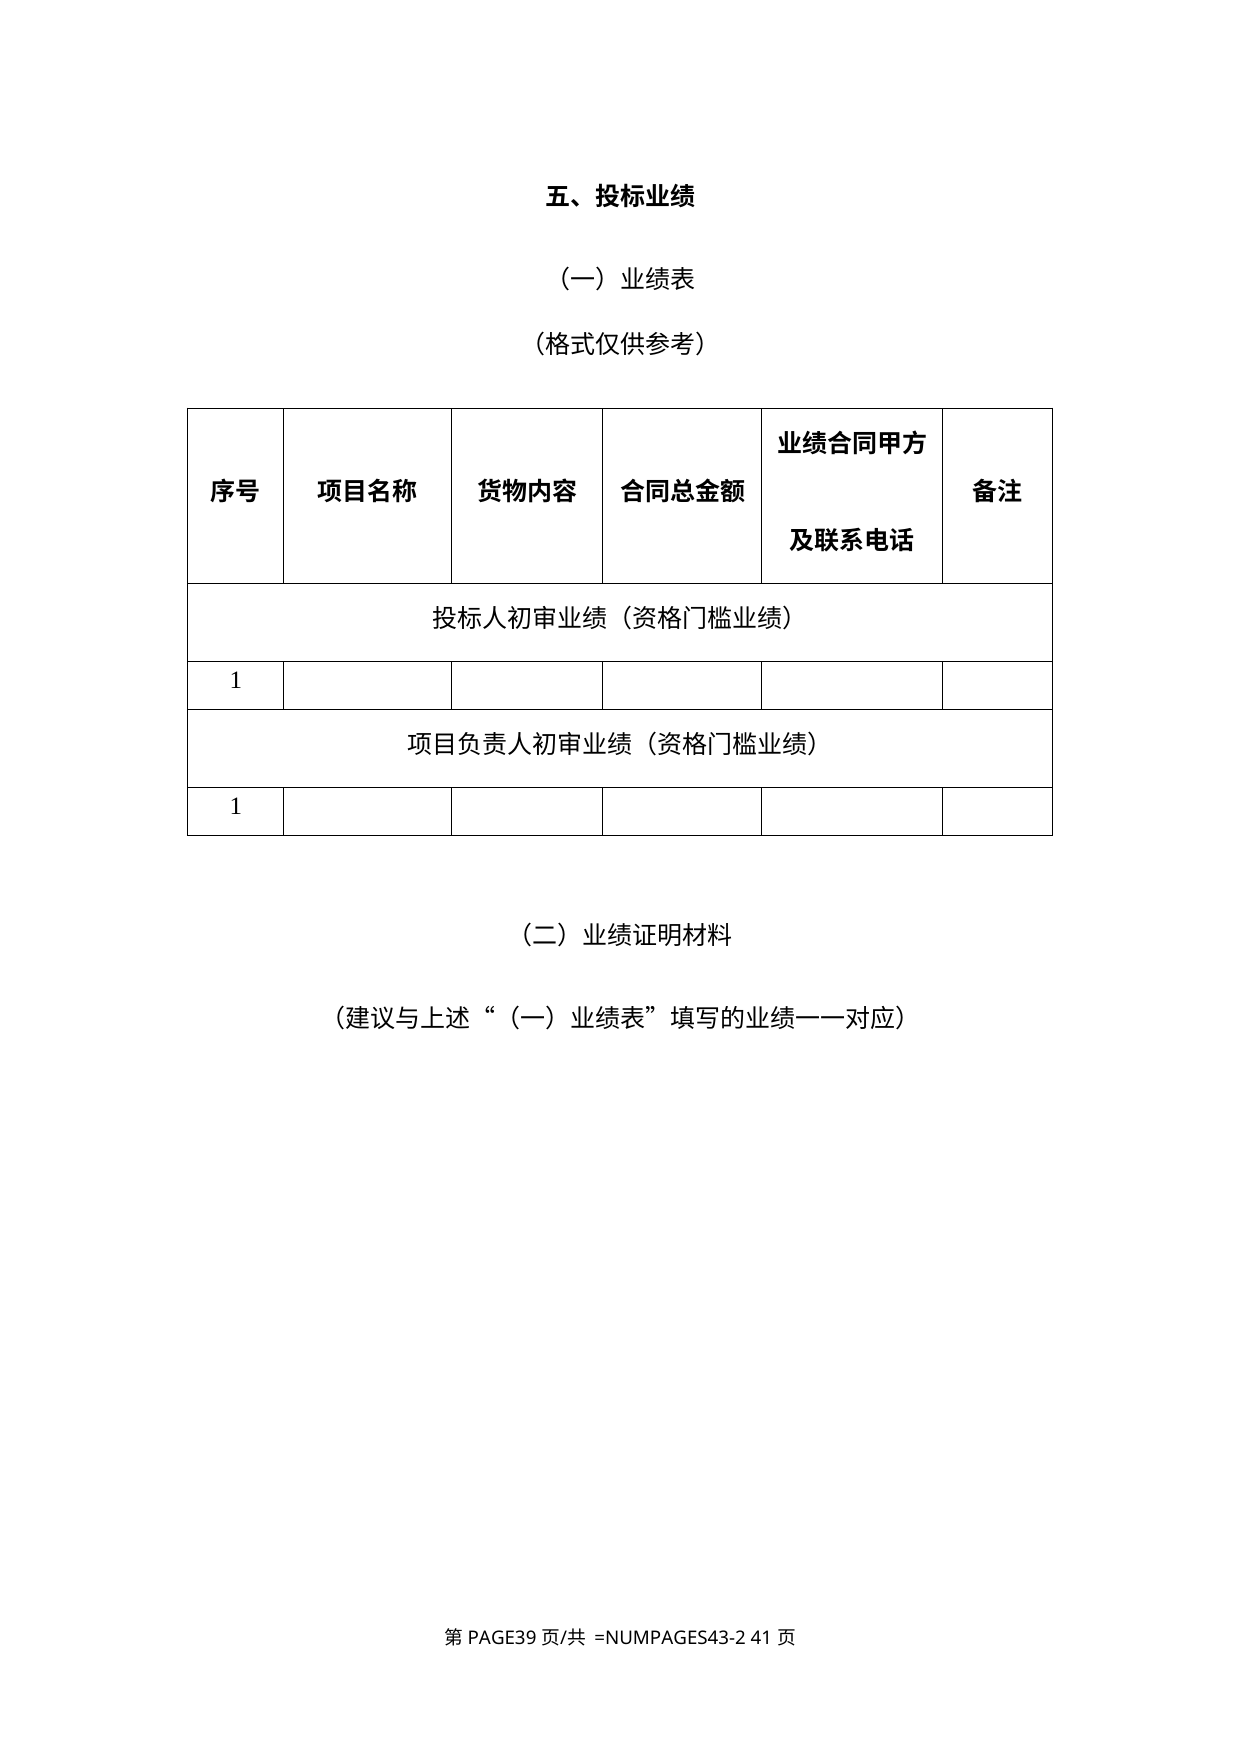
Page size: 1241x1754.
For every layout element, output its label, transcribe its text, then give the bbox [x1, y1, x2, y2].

table_header 业绩合同甲方及联系电话 [762, 409, 942, 583]
list 业绩表 [187, 245, 1053, 310]
text （格式仅供参考） [187, 310, 1053, 375]
table_cell [603, 788, 761, 835]
table_cell 1 [188, 662, 283, 709]
table_cell [762, 662, 942, 709]
table_cell [284, 662, 451, 709]
table_header 备注 [943, 409, 1052, 583]
table_cell [943, 662, 1052, 709]
table_header 货物内容 [452, 409, 602, 583]
text （建议与上述“（一）业绩表”填写的业绩一一对应） [187, 984, 1053, 1049]
table_cell 项目负责人初审业绩（资格门槛业绩） [188, 710, 1052, 787]
table_cell [762, 788, 942, 835]
table_cell [603, 662, 761, 709]
table_header 序号 [188, 409, 283, 583]
table_header 项目名称 [284, 409, 451, 583]
table_cell [284, 788, 451, 835]
table_cell [452, 662, 602, 709]
table_cell [943, 788, 1052, 835]
text 五、投标业绩 [187, 162, 1053, 227]
table_cell [452, 788, 602, 835]
table_cell 1 [188, 788, 283, 835]
table_header 合同总金额 [603, 409, 761, 583]
table_cell 投标人初审业绩（资格门槛业绩） [188, 584, 1052, 661]
list 业绩证明材料 [187, 901, 1053, 966]
